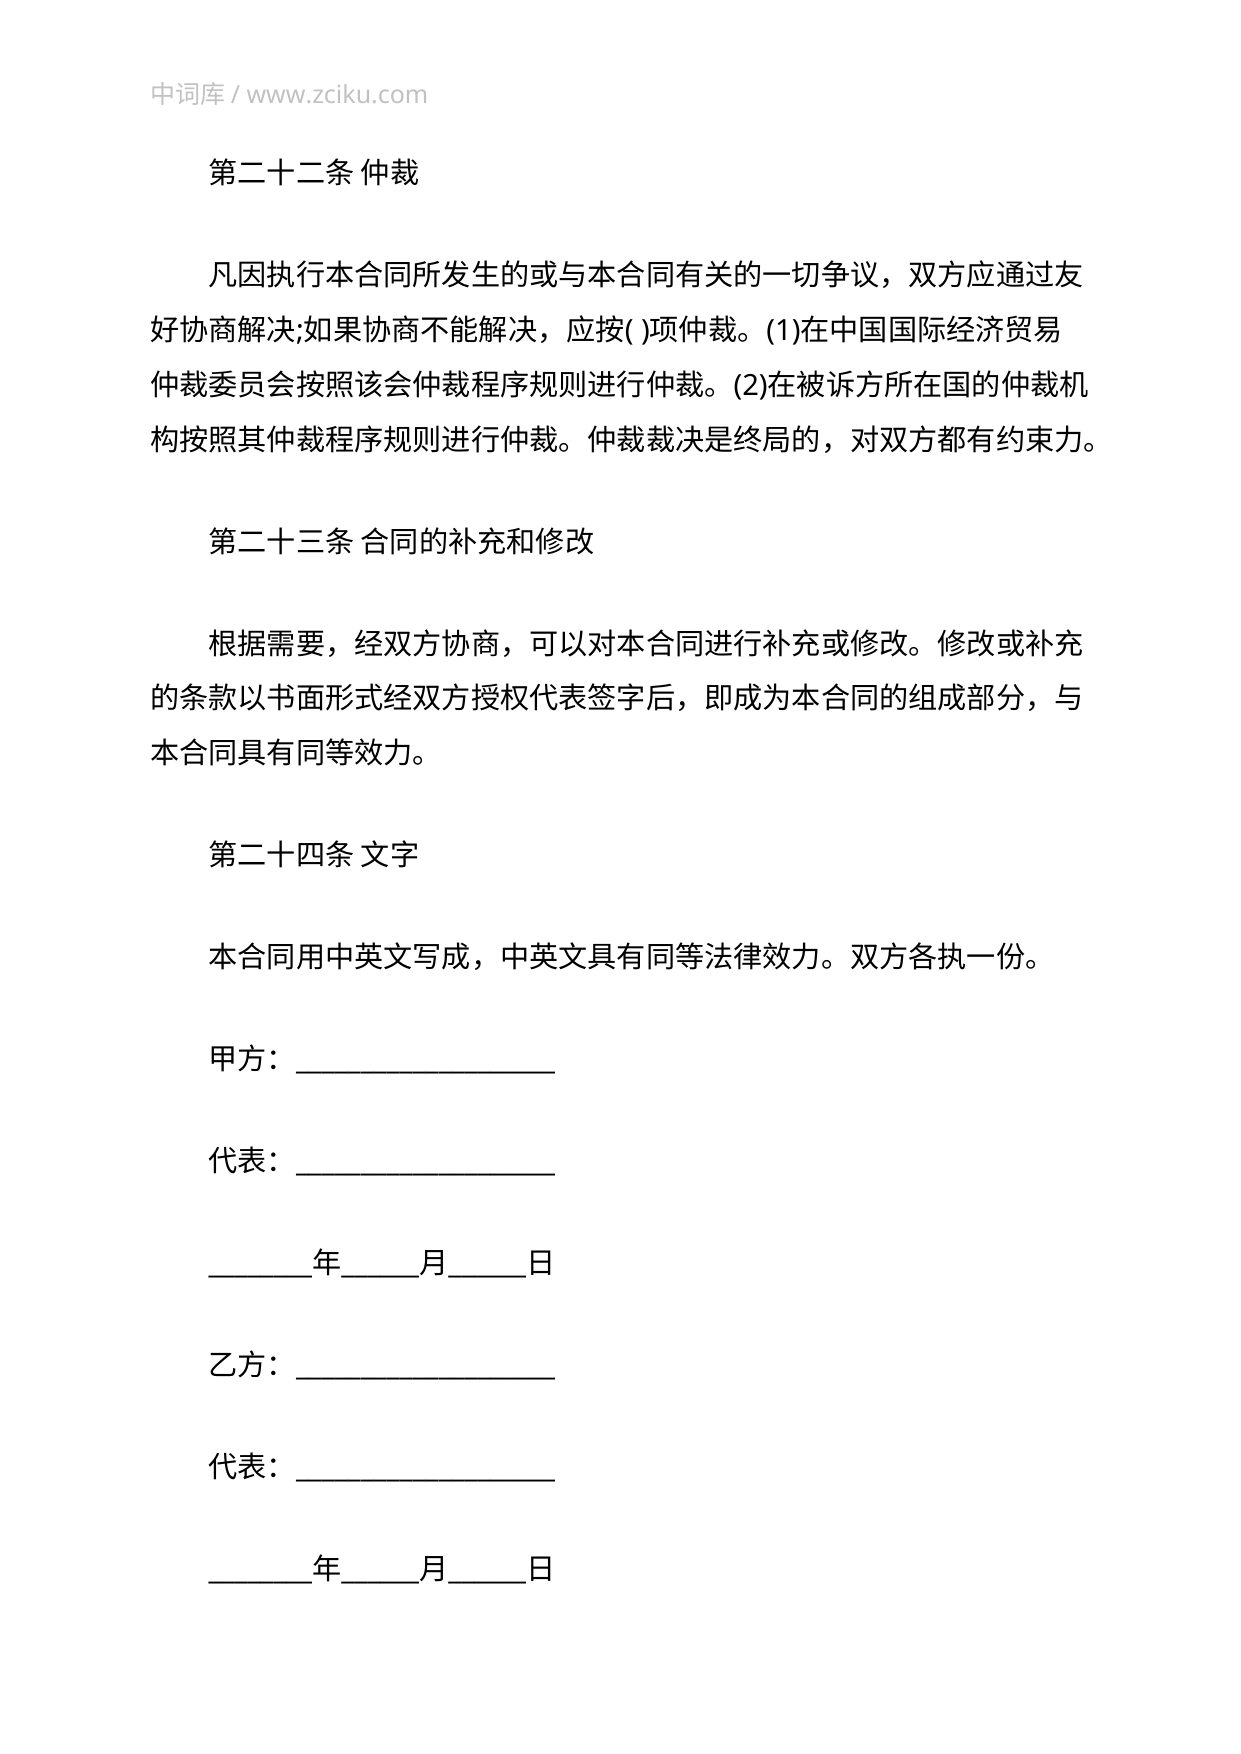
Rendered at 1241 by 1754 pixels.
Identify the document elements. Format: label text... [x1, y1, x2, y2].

text 乙方：____________________ [150, 1341, 1090, 1384]
text 甲方：____________________ [150, 1035, 1090, 1078]
text ________年______月______日 [150, 1239, 1090, 1282]
text 根据需要，经双方协商，可以对本合同进行补充或修改。修改或补充的条款以书面形式经双方授权代表签字后，即成为本合同的组成部分，与本合同具有同等效力。 [150, 620, 1090, 772]
text 代表：____________________ [150, 1137, 1090, 1180]
text ________年______月______日 [150, 1545, 1090, 1588]
text 第二十三条 合同的补充和修改 [150, 518, 1090, 561]
text 本合同用中英文写成，中英文具有同等法律效力。双方各执一份。 [150, 933, 1090, 976]
text 代表：____________________ [150, 1443, 1090, 1486]
text 凡因执行本合同所发生的或与本合同有关的一切争议，双方应通过友好协商解决;如果协商不能解决，应按( )项仲裁。(1)在中国国际经济贸易仲裁委员会按照该会仲裁程序规则进行仲裁。(2)在被诉方所在国的仲裁机构按照其仲裁程序规则进行仲裁。仲裁裁决是终局的，对双方都有约束力。 [150, 252, 1090, 459]
text 第二十四条 文字 [150, 832, 1090, 874]
text 第二十二条 仲裁 [150, 150, 1090, 192]
